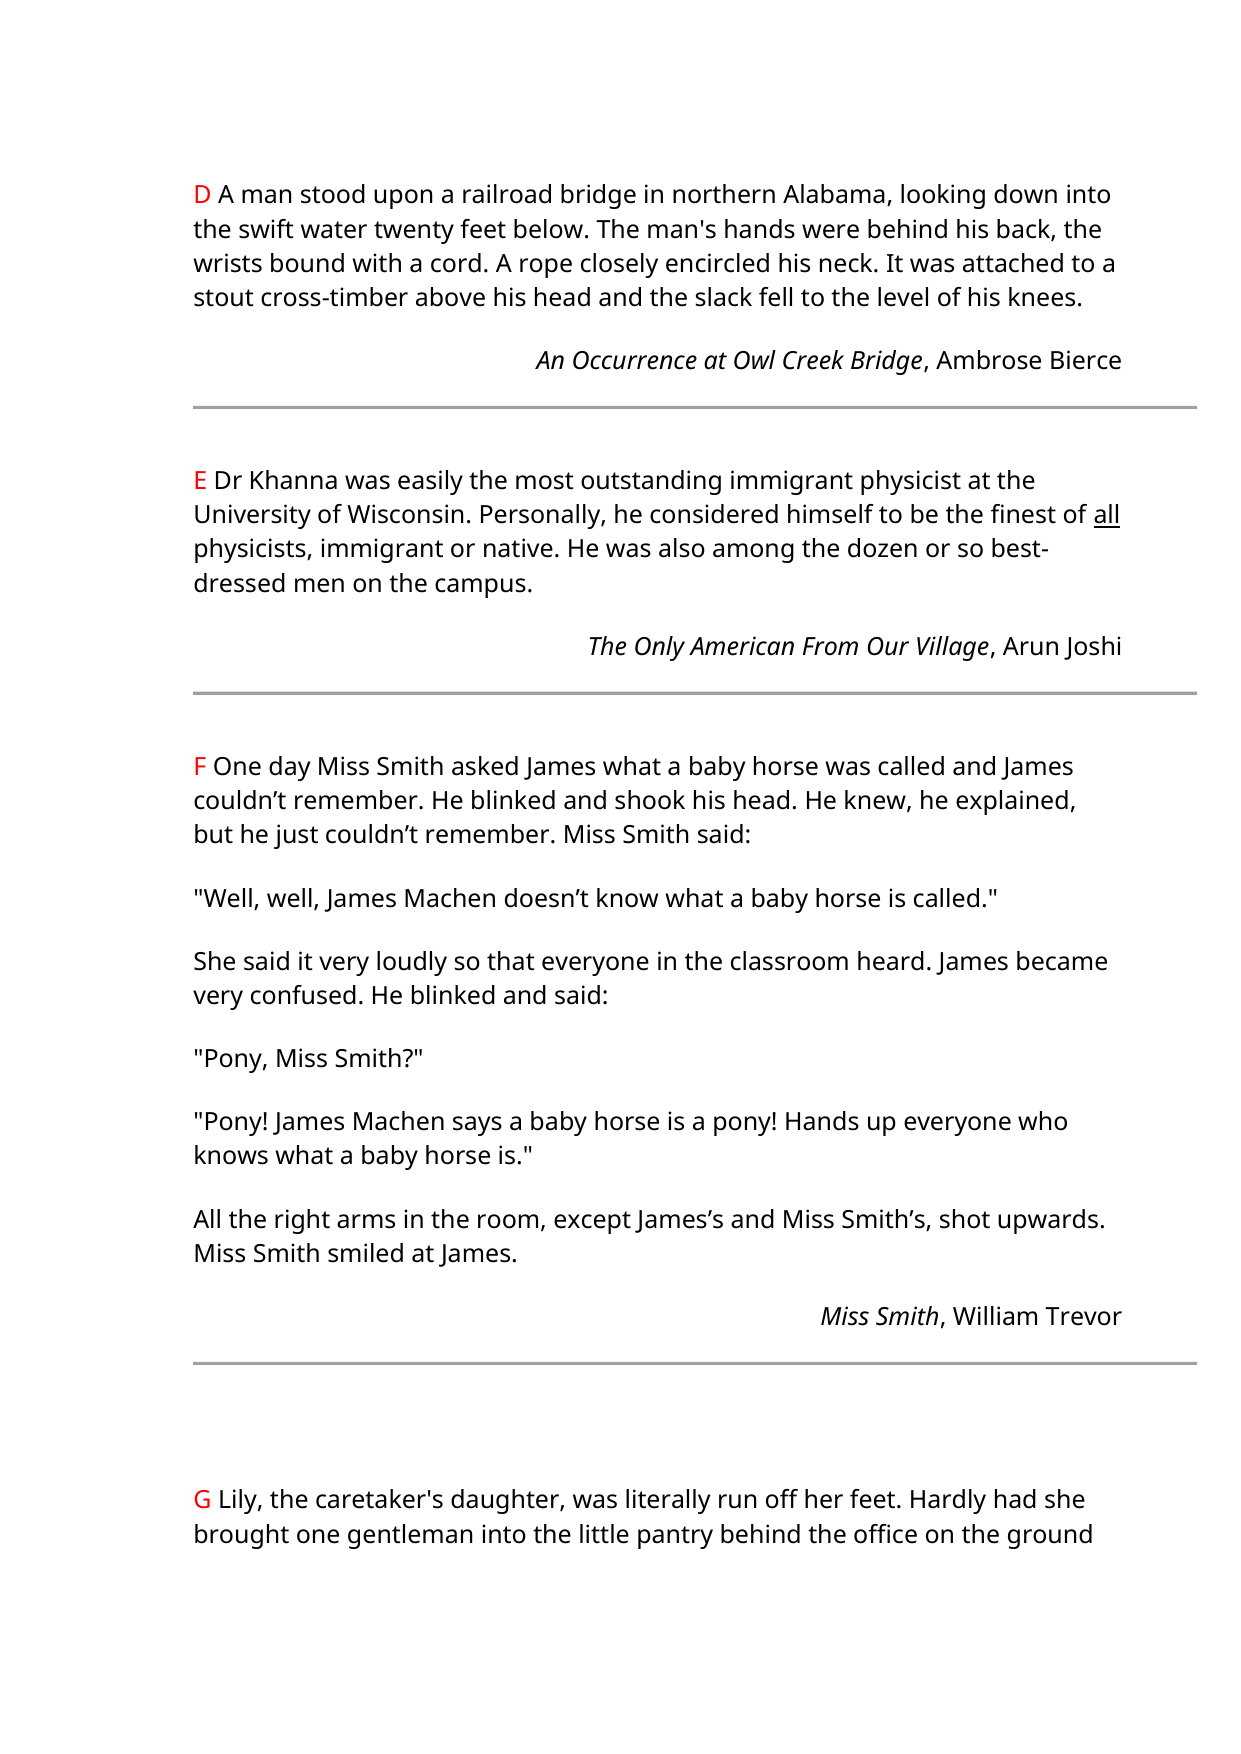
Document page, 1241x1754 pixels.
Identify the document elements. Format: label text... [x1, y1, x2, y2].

text F One day Miss Smith asked James what a baby horse was called and James couldn’t remember. He blinked and shook his head. He knew, he explained, but he just couldn’t remember. Miss Smith said: [193, 749, 1122, 851]
text D A man stood upon a railroad bridge in northern Alabama, looking down into the swift water twenty feet below. The man's hands were behind his back, the wrists bound with a cord. A rope closely encircled his neck. It was attached to a stout cross-timber above his head and the slack fell to the level of his knees. [193, 177, 1122, 313]
text "Pony, Miss Smith?" [193, 1041, 1122, 1075]
text "Pony! James Machen says a baby horse is a pony! Hands up everyone who knows what a baby horse is." [193, 1104, 1122, 1172]
text She said it very loudly so that everyone in the classroom heard. James became very confused. He blinked and said: [193, 943, 1122, 1012]
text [193, 1482, 1122, 1550]
text The Only American From Our Village, Arun Joshi [193, 628, 1122, 662]
text Miss Smith, William Trevor [193, 1298, 1122, 1333]
text All the right arms in the room, except James’s and Miss Smith’s, shot upwards. Miss Smith smiled at James. [193, 1201, 1122, 1269]
text An Occurrence at Owl Creek Bridge, Ambrose Bierce [193, 343, 1122, 377]
text E Dr Khanna was easily the most outstanding immigrant physicist at the University of Wisconsin. Personally, he considered himself to be the finest of all physicists, immigrant or native. He was also among the dozen or so best-dressed men on the campus. [193, 463, 1122, 599]
text "Well, well, James Machen doesn’t know what a baby horse is called." [193, 880, 1122, 914]
